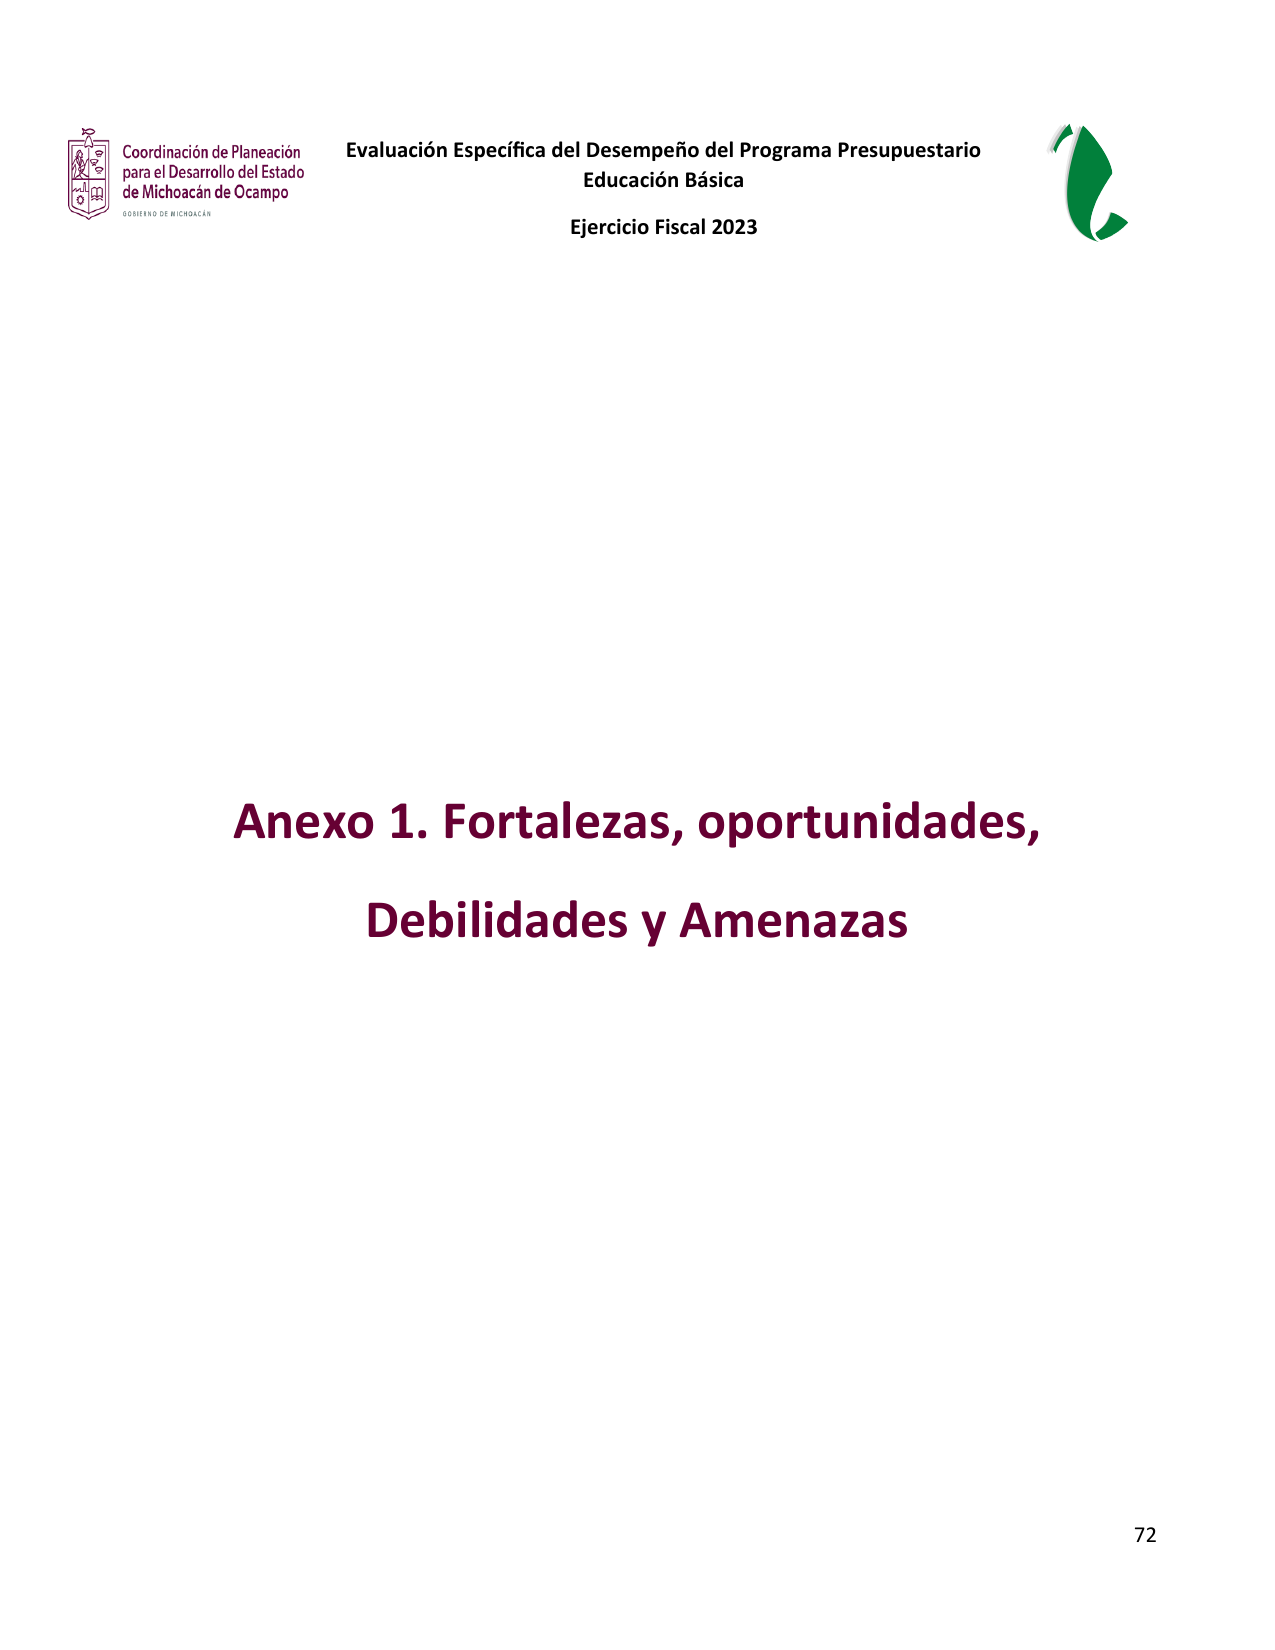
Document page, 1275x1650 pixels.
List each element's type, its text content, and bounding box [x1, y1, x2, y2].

subtitle Anexo 1. Fortalezas, oportunidades, Debilidades y Amenazas [118, 786, 1157, 951]
picture [1045, 122, 1130, 244]
picture [68, 128, 305, 220]
